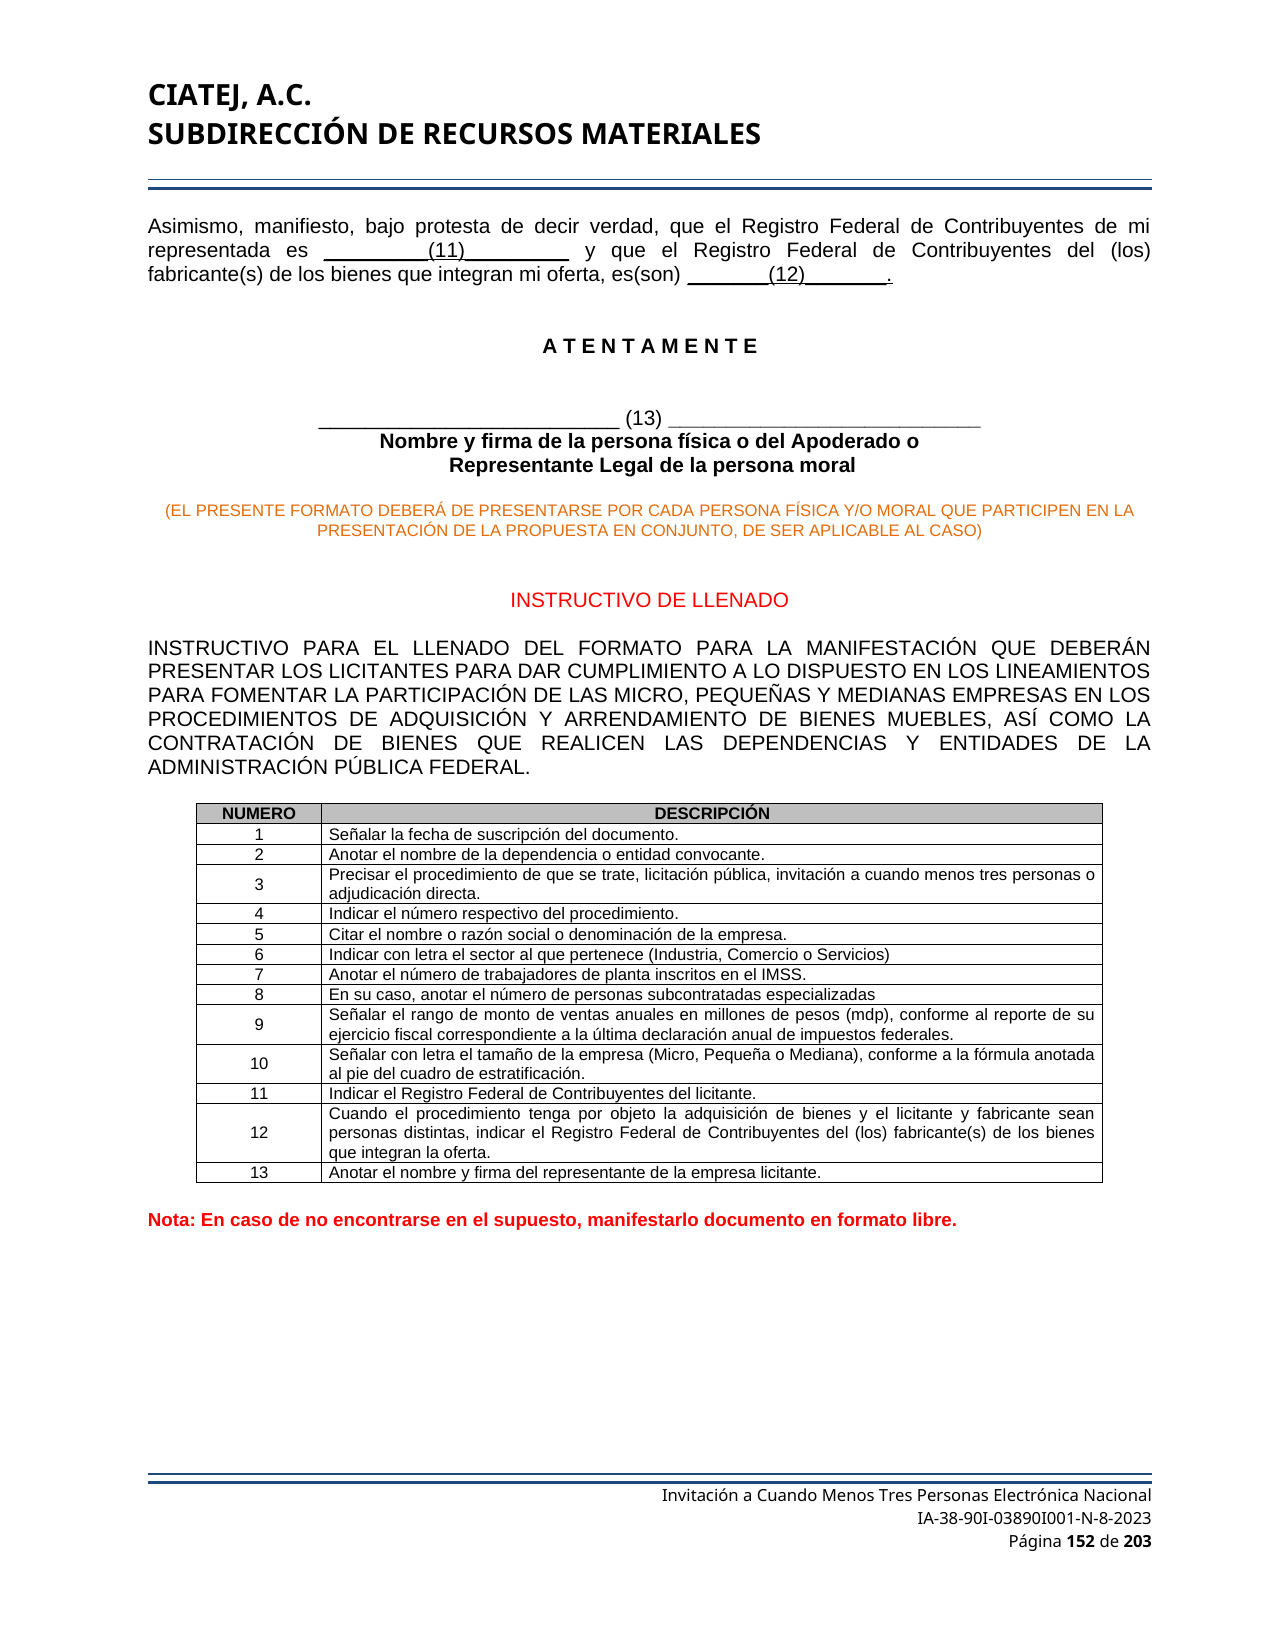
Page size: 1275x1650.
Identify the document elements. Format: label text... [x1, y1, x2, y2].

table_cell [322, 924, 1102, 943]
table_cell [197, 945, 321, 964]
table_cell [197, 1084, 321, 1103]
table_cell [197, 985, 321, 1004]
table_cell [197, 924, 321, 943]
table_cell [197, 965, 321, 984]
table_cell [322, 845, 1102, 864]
text Nombre y firma de la persona física o del Apoderado o [148, 429, 1152, 453]
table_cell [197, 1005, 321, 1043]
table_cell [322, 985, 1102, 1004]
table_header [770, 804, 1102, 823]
text A T E N T A M E N T E [148, 333, 1152, 357]
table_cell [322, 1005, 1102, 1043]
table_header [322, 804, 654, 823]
text Asimismo, manifiesto, bajo protesta de decir verdad, que el Registro Federal de Contribuyentes de mi representada es _________(11)_________ y que el Registro Federal de Contribuyentes del (los) fabricante(s) de los bienes que integran mi oferta, es(son) _______(12)_______. [148, 214, 1152, 286]
text INSTRUCTIVO PARA EL LLENADO DEL FORMATO PARA LA MANIFESTACIÓN QUE DEBERÁN PRESENTAR LOS LICITANTES PARA DAR CUMPLIMIENTO A LO DISPUESTO EN LOS LINEAMIENTOS PARA FOMENTAR LA PARTICIPACIÓN DE LAS MICRO, PEQUEÑAS Y MEDIANAS EMPRESAS EN LOS PROCEDIMIENTOS DE ADQUISICIÓN Y ARRENDAMIENTO DE BIENES MUEBLES, ASÍ COMO LA CONTRATACIÓN DE BIENES QUE REALICEN LAS DEPENDENCIAS Y ENTIDADES DE LA ADMINISTRACIÓN PÚBLICA FEDERAL. [148, 635, 1152, 779]
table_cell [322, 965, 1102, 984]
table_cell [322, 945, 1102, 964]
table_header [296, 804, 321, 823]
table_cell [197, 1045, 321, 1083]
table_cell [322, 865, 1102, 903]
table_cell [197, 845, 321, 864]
text Nota: En caso de no encontrarse en el supuesto, manifestarlo documento en formato libre. [148, 1209, 1152, 1231]
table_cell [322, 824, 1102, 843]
text Representante Legal de la persona moral [148, 453, 1152, 477]
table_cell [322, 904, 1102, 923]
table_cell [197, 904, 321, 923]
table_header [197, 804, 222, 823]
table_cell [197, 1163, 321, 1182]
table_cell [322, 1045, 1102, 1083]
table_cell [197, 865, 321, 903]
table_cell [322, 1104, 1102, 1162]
text __________________________ (13) ___________________________ [148, 405, 1152, 429]
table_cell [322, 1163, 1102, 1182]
text INSTRUCTIVO DE LLENADO [148, 587, 1152, 611]
text (EL PRESENTE FORMATO DEBERÁ DE PRESENTARSE POR CADA PERSONA FÍSICA Y/O MORAL QUE PARTICIPEN EN LA PRESENTACIÓN DE LA PROPUESTA EN CONJUNTO, DE SER APLICABLE AL CASO) [148, 501, 1152, 539]
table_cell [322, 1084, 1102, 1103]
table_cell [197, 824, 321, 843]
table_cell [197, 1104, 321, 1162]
